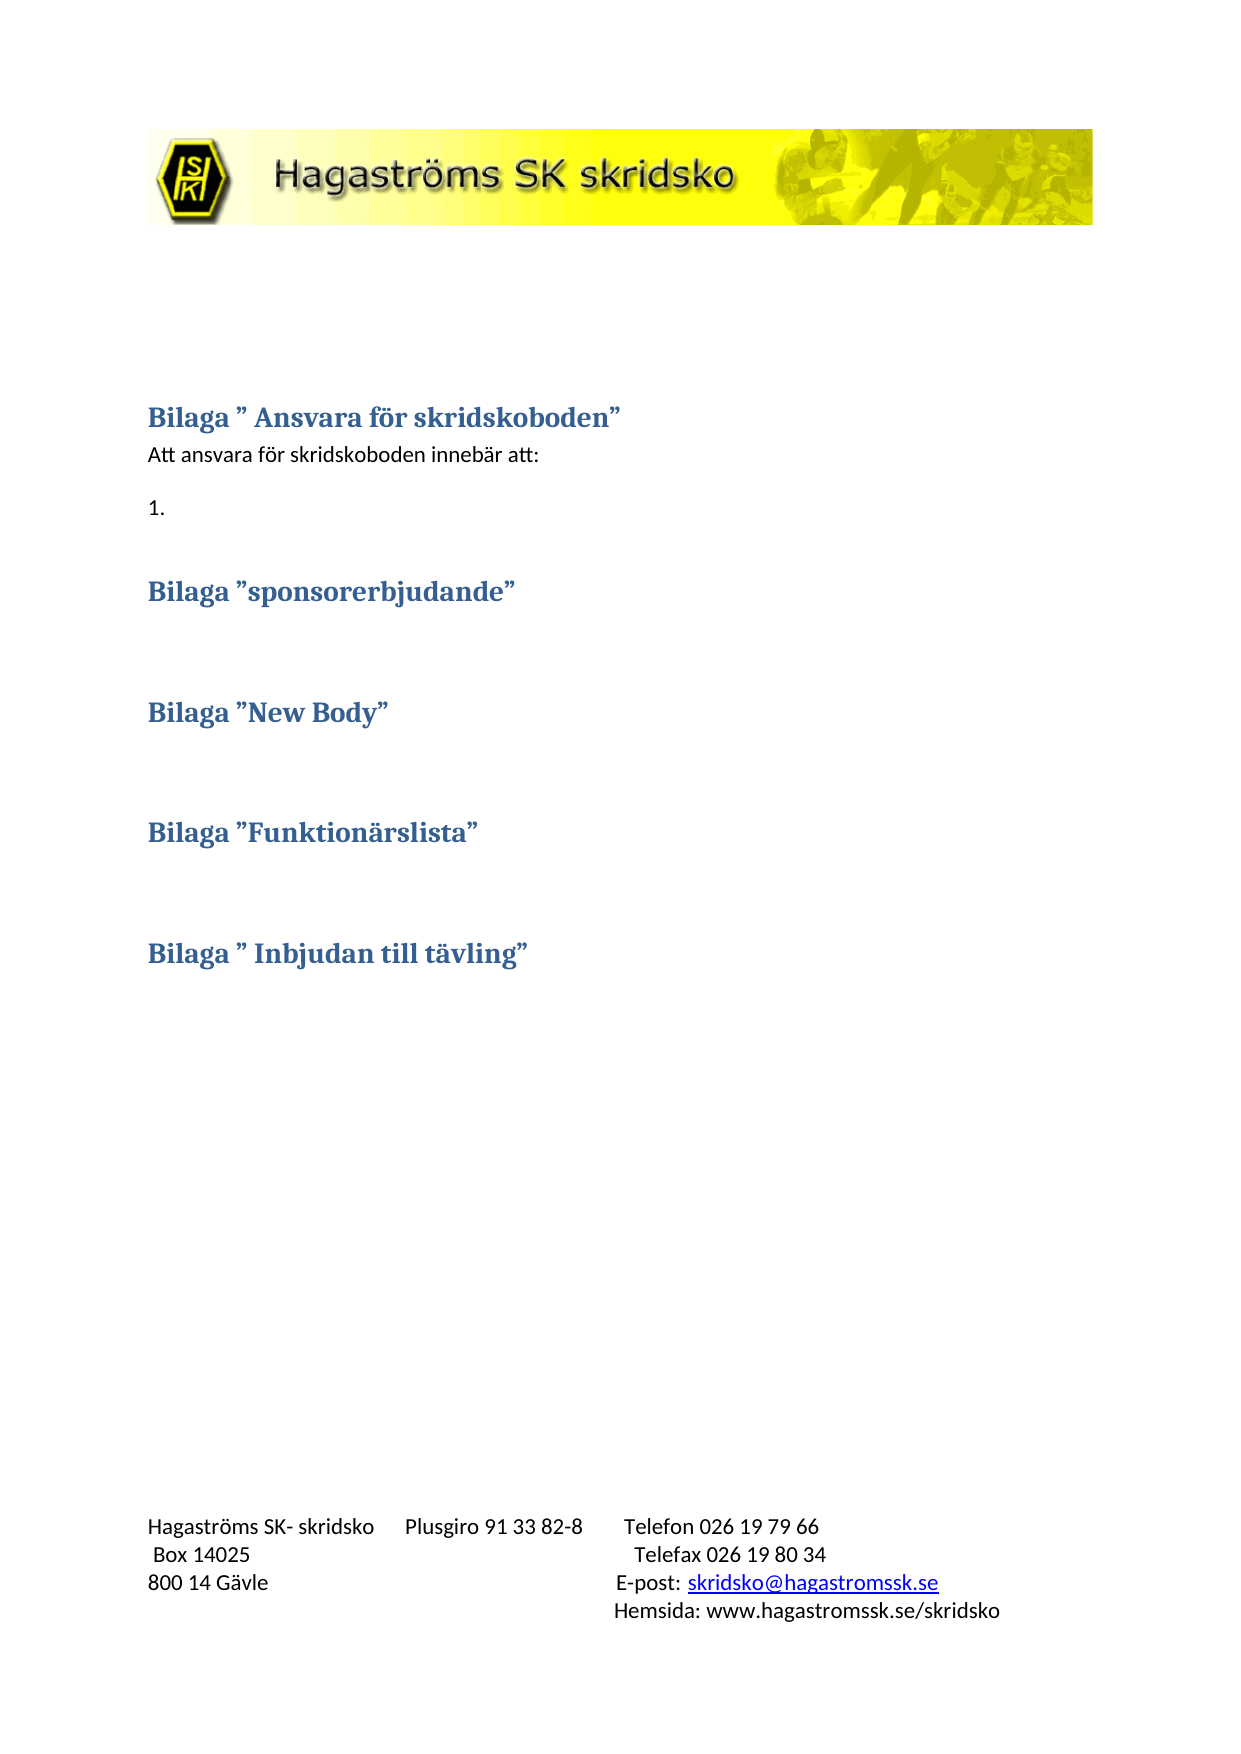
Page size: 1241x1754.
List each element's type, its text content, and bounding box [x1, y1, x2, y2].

subtitle Bilaga ” Inbjudan till tävling” [148, 937, 1093, 971]
subtitle Bilaga ” Ansvara för skridskoboden” [148, 401, 1093, 435]
text 1. [148, 493, 1093, 521]
subtitle Bilaga ”Funktionärslista” [148, 817, 1093, 850]
subtitle Bilaga ”New Body” [148, 696, 1093, 729]
picture [147, 129, 1093, 225]
text Att ansvara för skridskoboden innebär att: [148, 440, 1093, 468]
subtitle Bilaga ”sponsorerbjudande” [148, 575, 1093, 609]
